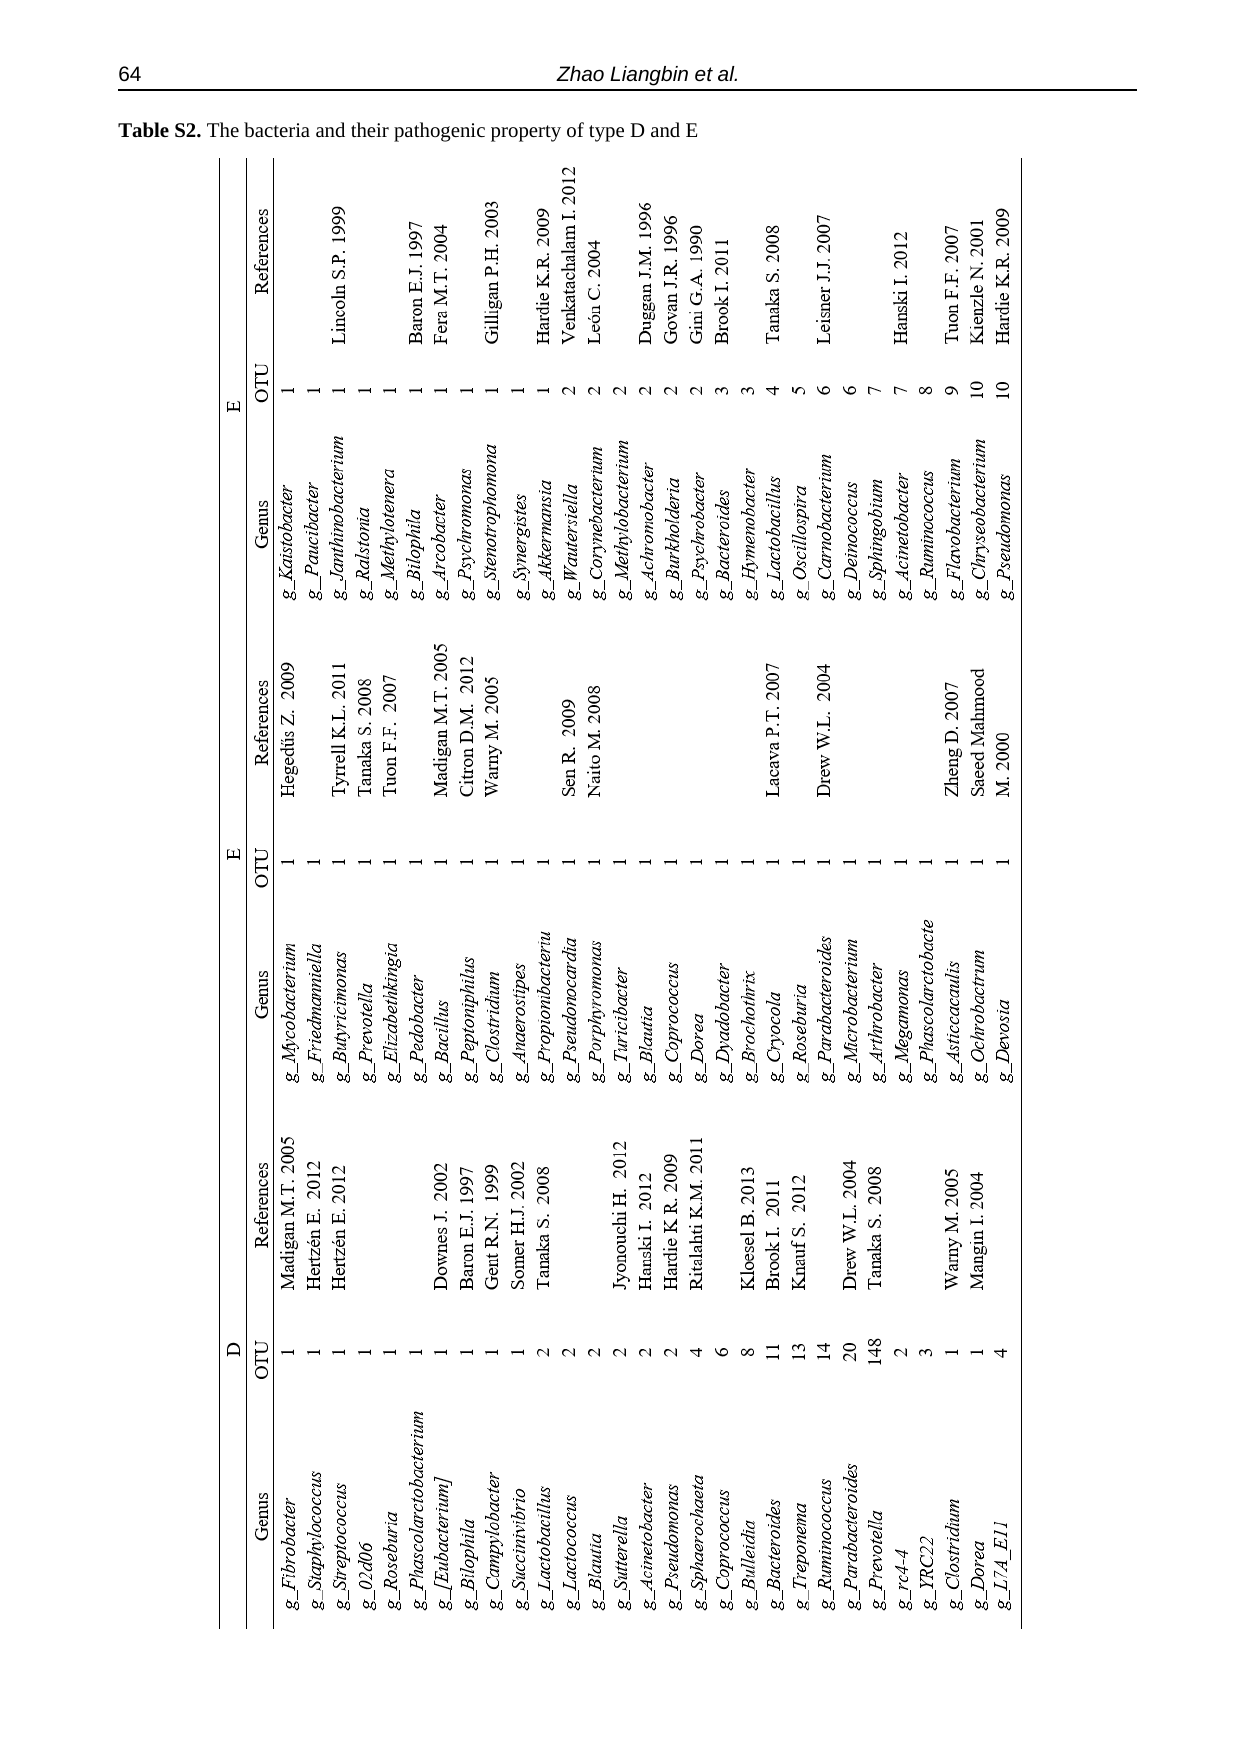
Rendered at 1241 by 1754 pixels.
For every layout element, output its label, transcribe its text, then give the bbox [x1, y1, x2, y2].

text Table S2. The bacteria and their pathogenic property of type D and E [118, 118, 1122, 142]
picture [215, 154, 1025, 1629]
